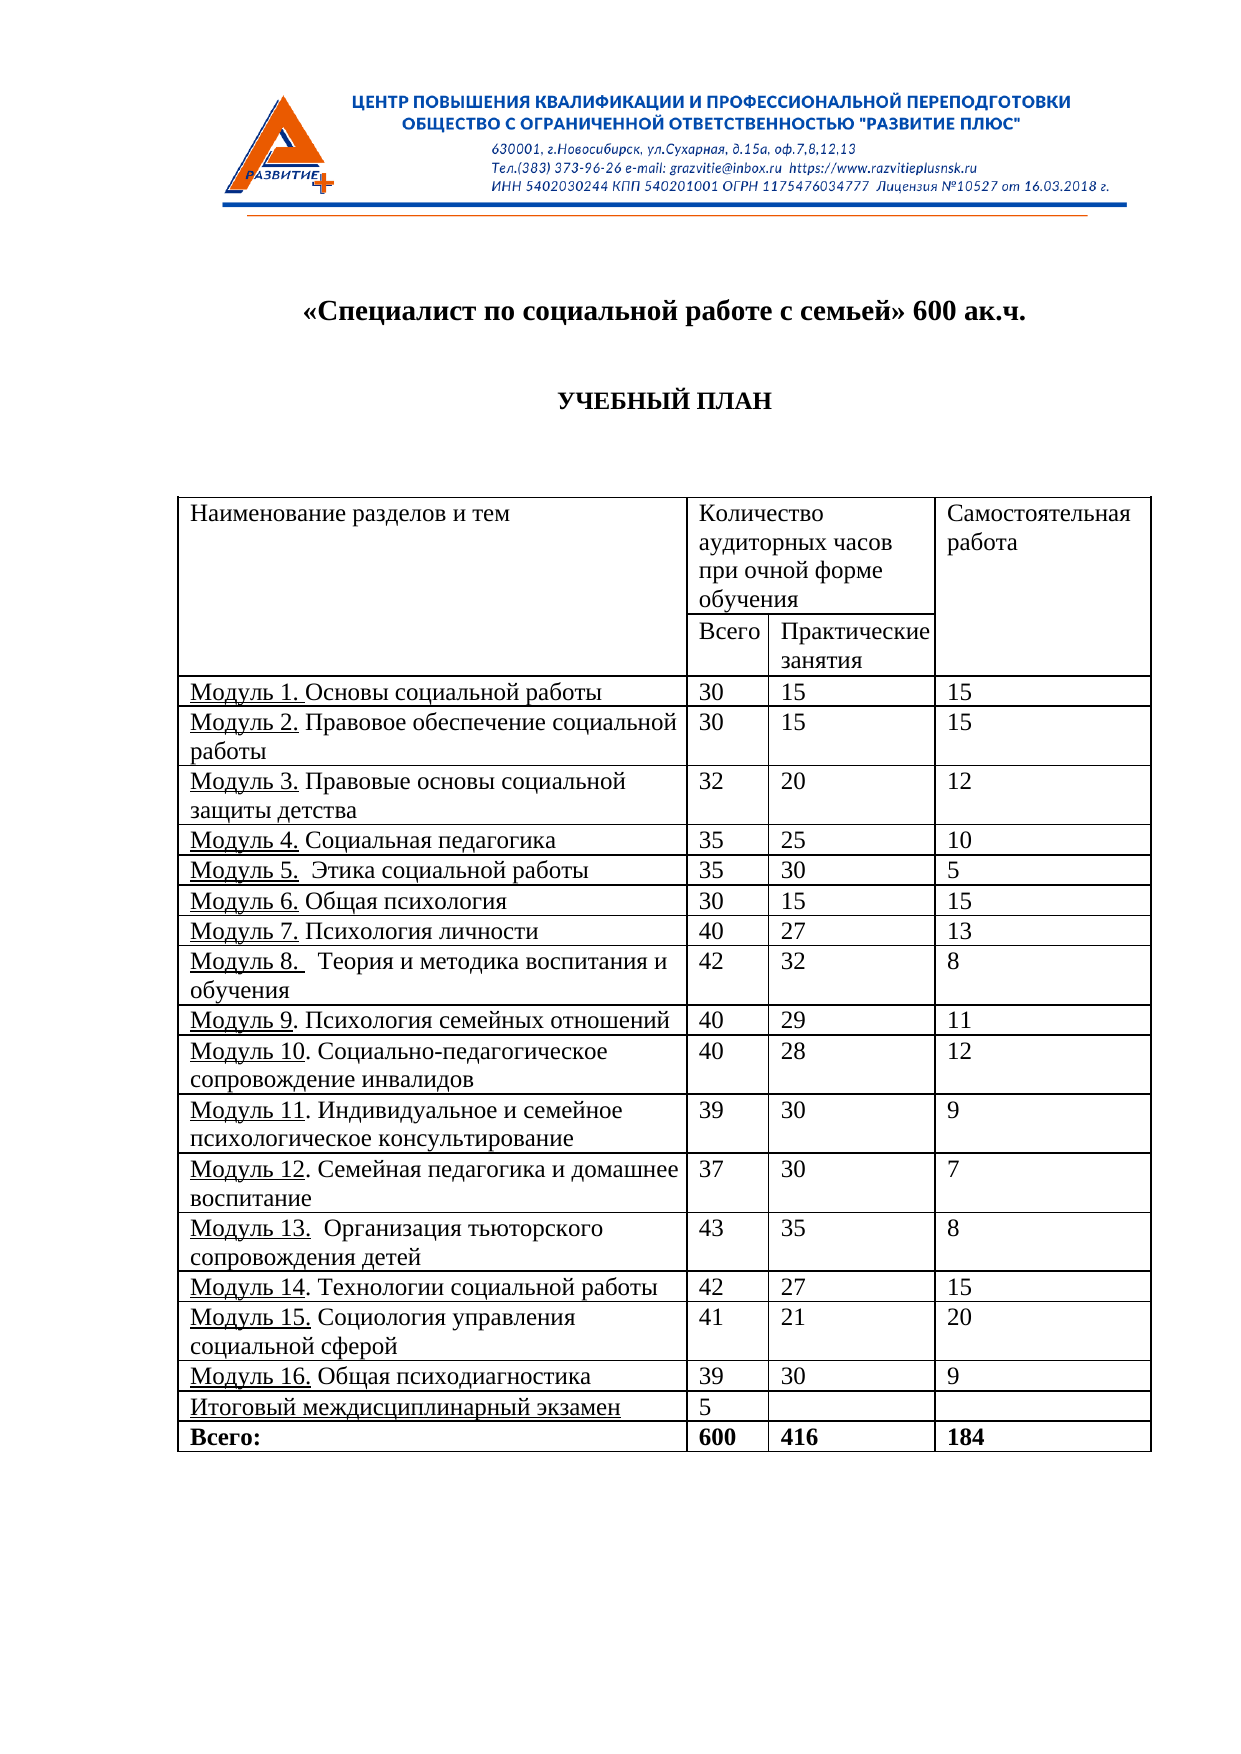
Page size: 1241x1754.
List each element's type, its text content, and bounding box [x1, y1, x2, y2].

text «Специалист по социальной работе с семьей» 600 ак.ч. [177, 293, 1152, 326]
table_cell 27 [769, 916, 934, 945]
table_cell Всего [688, 615, 768, 675]
table_cell 30 [688, 677, 768, 705]
table_cell 43 [688, 1213, 768, 1270]
table_cell [769, 1392, 934, 1420]
table_cell Модуль 11. Индивидуальное и семейное психологическое консультирование [179, 1095, 686, 1152]
table_cell 30 [769, 856, 934, 884]
table_cell 40 [688, 1006, 768, 1034]
table_cell 39 [688, 1095, 768, 1152]
table_cell 12 [936, 766, 1150, 823]
table_cell 10 [936, 825, 1150, 854]
table_cell 29 [769, 1006, 934, 1034]
table_cell 15 [936, 886, 1150, 914]
table_cell Модуль 9. Психология семейных отношений [179, 1006, 686, 1034]
table_cell 27 [769, 1272, 934, 1301]
table_cell 30 [769, 1361, 934, 1390]
table_cell 15 [936, 677, 1150, 705]
table_cell 32 [688, 766, 768, 823]
table_cell Модуль 12. Семейная педагогика и домашнее воспитание [179, 1154, 686, 1211]
table_header Наименование разделов и тем [179, 498, 686, 675]
table_cell 20 [769, 766, 934, 823]
text УЧЕБНЫЙ ПЛАН [177, 386, 1152, 414]
table_cell 13 [936, 916, 1150, 945]
table_cell Практические занятия [769, 615, 934, 675]
table_cell Модуль 6. Общая психология [179, 886, 686, 914]
table_cell 11 [936, 1006, 1150, 1034]
table_cell 32 [769, 946, 934, 1004]
table_cell 40 [688, 1036, 768, 1093]
table_cell 35 [688, 825, 768, 854]
table_cell Модуль 14. Технологии социальной работы [179, 1272, 686, 1301]
table_cell Модуль 8. Теория и методика воспитания и обучения [179, 946, 686, 1004]
table_cell 184 [936, 1422, 1150, 1451]
table_cell 28 [769, 1036, 934, 1093]
table_cell 15 [769, 677, 934, 705]
table_cell 5 [688, 1392, 768, 1420]
table_cell 5 [936, 856, 1150, 884]
table_cell 15 [769, 707, 934, 764]
table_cell 416 [769, 1422, 934, 1451]
table_cell 15 [936, 1272, 1150, 1301]
table_cell 15 [936, 707, 1150, 764]
table_cell 15 [769, 886, 934, 914]
table_cell Модуль 7. Психология личности [179, 916, 686, 945]
table_cell 9 [936, 1095, 1150, 1152]
table_cell Всего: [179, 1422, 686, 1451]
table_cell Итоговый междисциплинарный экзамен [179, 1392, 686, 1420]
table_cell 25 [769, 825, 934, 854]
table_cell Модуль 4. Социальная педагогика [179, 825, 686, 854]
picture [177, 73, 1152, 222]
table_cell Модуль 2. Правовое обеспечение социальной работы [179, 707, 686, 764]
table_cell 42 [688, 946, 768, 1004]
table_header Самостоятельная работа [936, 498, 1150, 675]
table_cell 600 [688, 1422, 768, 1451]
table_cell 30 [769, 1154, 934, 1211]
table_cell 37 [688, 1154, 768, 1211]
table_header Количество аудиторных часов при очной форме обучения [688, 498, 934, 613]
table_cell Модуль 10. Социально-педагогическое сопровождение инвалидов [179, 1036, 686, 1093]
table_cell 39 [688, 1361, 768, 1390]
table_cell 30 [688, 886, 768, 914]
table_cell Модуль 1. Основы социальной работы [179, 677, 686, 705]
table_cell 9 [936, 1361, 1150, 1390]
table_cell 20 [936, 1302, 1150, 1360]
table_cell Модуль 13. Организация тьюторского сопровождения детей [179, 1213, 686, 1270]
table_cell 21 [769, 1302, 934, 1360]
table_cell 42 [688, 1272, 768, 1301]
table_cell [936, 1392, 1150, 1420]
table_cell 12 [936, 1036, 1150, 1093]
table_cell 30 [769, 1095, 934, 1152]
table_cell Модуль 16. Общая психодиагностика [179, 1361, 686, 1390]
table_cell 35 [688, 856, 768, 884]
table_cell 30 [688, 707, 768, 764]
table_cell 35 [769, 1213, 934, 1270]
table_cell 8 [936, 946, 1150, 1004]
table_cell 41 [688, 1302, 768, 1360]
table_cell Модуль 3. Правовые основы социальной защиты детства [179, 766, 686, 823]
table_cell Модуль 15. Социология управления социальной сферой [179, 1302, 686, 1360]
table_cell Модуль 5. Этика социальной работы [179, 856, 686, 884]
table_cell 7 [936, 1154, 1150, 1211]
table_cell 8 [936, 1213, 1150, 1270]
table_cell 40 [688, 916, 768, 945]
